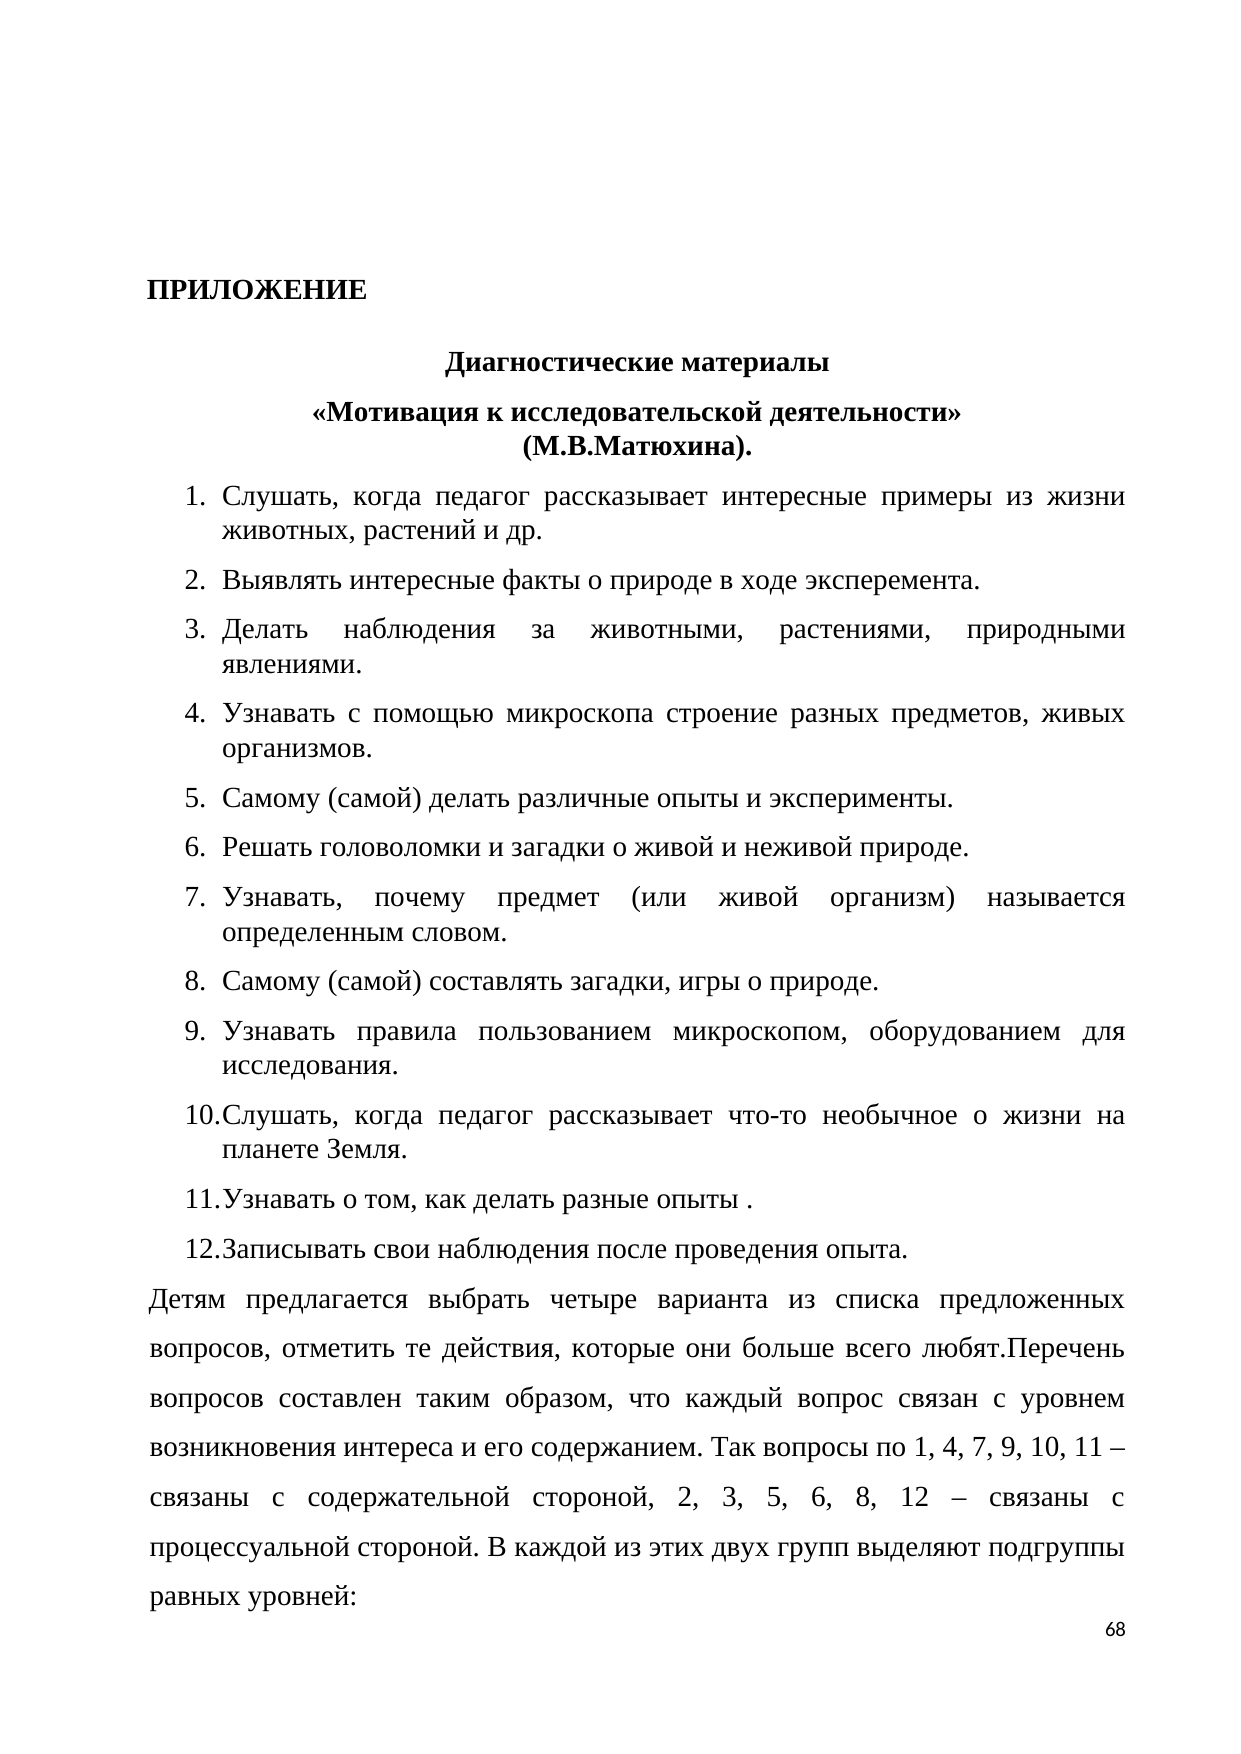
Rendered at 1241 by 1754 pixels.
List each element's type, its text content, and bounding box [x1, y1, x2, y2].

list Слушать, когда педагог рассказывает что-то необычное о жизни на планете Земля. [184, 1097, 1126, 1165]
list Выявлять интересные факты о природе в ходе эксперемента. [184, 562, 1126, 595]
text Детям предлагается выбрать четыре варианта из списка предложенных вопросов, отметить те действия, которые они больше всего любят.Перечень вопросов составлен таким образом, что каждый вопрос связан с уровнем возникновения интереса и его содержанием. Так вопросы по 1, 4, 7, 9, 10, 11 – связаны с содержательной стороной, 2, 3, 5, 6, 8, 12 – связаны с процессуальной стороной. В каждой из этих двух групп выделяют подгруппы равных уровней: [148, 1281, 1126, 1612]
list Записывать свои наблюдения после проведения опыта. [184, 1231, 1126, 1264]
list Самому (самой) составлять загадки, игры о природе. [184, 963, 1126, 997]
list Узнавать о том, как делать разные опыты . [184, 1181, 1126, 1215]
text «Мотивация к исследовательской деятельности» (М.В.Матюхина). [221, 394, 1052, 462]
list Самому (самой) делать различные опыты и эксперименты. [184, 780, 1126, 813]
list Слушать, когда педагог рассказывает интересные примеры из жизни животных, растений и др. [184, 478, 1126, 546]
list Узнавать, почему предмет (или живой организм) называется определенным словом. [184, 879, 1126, 947]
text Диагностические материалы [221, 344, 1053, 378]
list Узнавать с помощью микроскопа строение разных предметов, живых организмов. [184, 696, 1126, 764]
list Узнавать правила пользованием микроскопом, оборудованием для исследования. [184, 1013, 1126, 1081]
list Делать наблюдения за животными, растениями, природными явлениями. [184, 611, 1126, 679]
list Решать головоломки и загадки о живой и неживой природе. [184, 829, 1126, 863]
text ПРИЛОЖЕНИЕ [147, 272, 880, 306]
